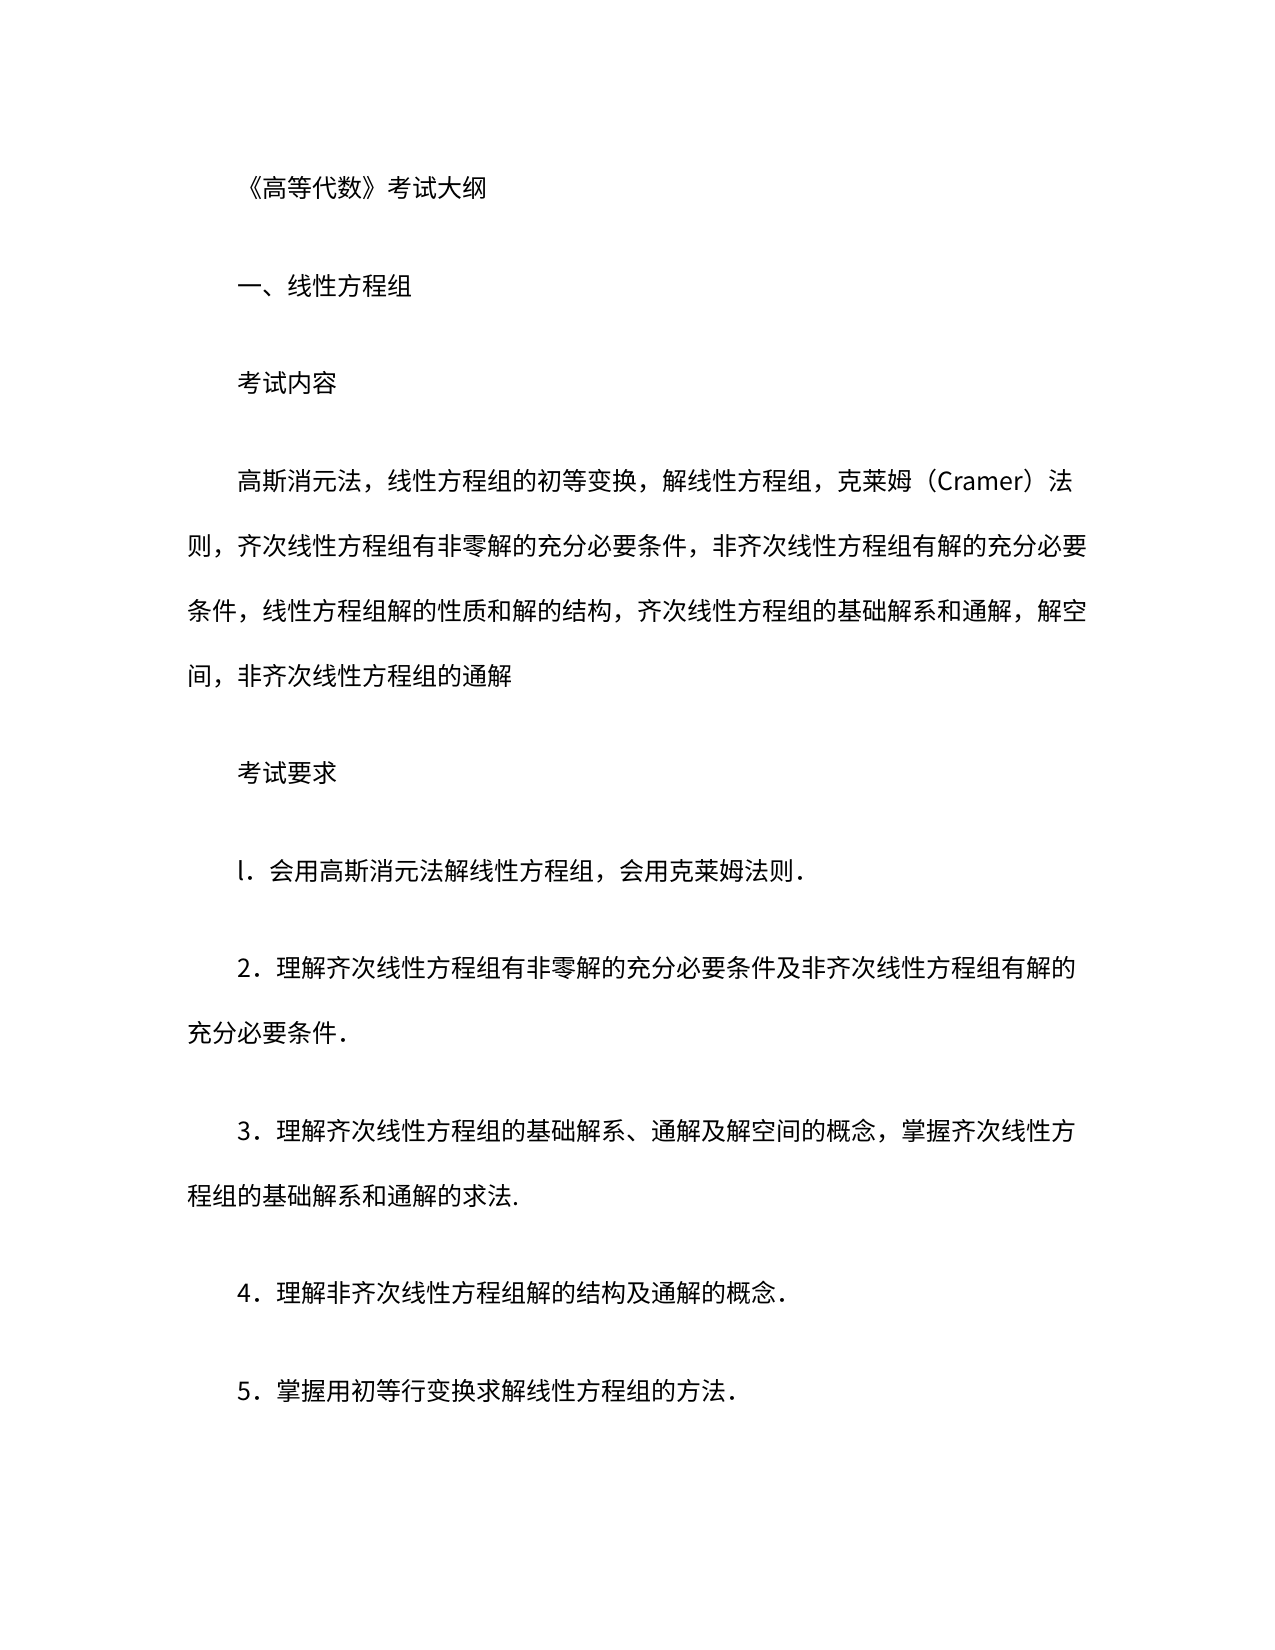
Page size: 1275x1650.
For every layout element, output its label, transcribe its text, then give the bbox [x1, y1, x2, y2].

text 4．理解非齐次线性方程组解的结构及通解的概念． [187, 1264, 1087, 1329]
text 考试内容 [187, 354, 1087, 419]
text 2．理解齐次线性方程组有非零解的充分必要条件及非齐次线性方程组有解的充分必要条件． [187, 939, 1087, 1069]
text 《高等代数》考试大纲 [187, 159, 1087, 224]
text 5．掌握用初等行变换求解线性方程组的方法． [187, 1361, 1087, 1426]
text 考试要求 [187, 744, 1087, 809]
text 高斯消元法，线性方程组的初等变换，解线性方程组，克莱姆（Cramer）法则，齐次线性方程组有非零解的充分必要条件，非齐次线性方程组有解的充分必要条件，线性方程组解的性质和解的结构，齐次线性方程组的基础解系和通解，解空间，非齐次线性方程组的通解 [187, 451, 1087, 711]
text 一、线性方程组 [187, 256, 1087, 321]
text l．会用高斯消元法解线性方程组，会用克莱姆法则． [187, 841, 1087, 906]
text 3．理解齐次线性方程组的基础解系、通解及解空间的概念，掌握齐次线性方程组的基础解系和通解的求法. [187, 1101, 1087, 1231]
